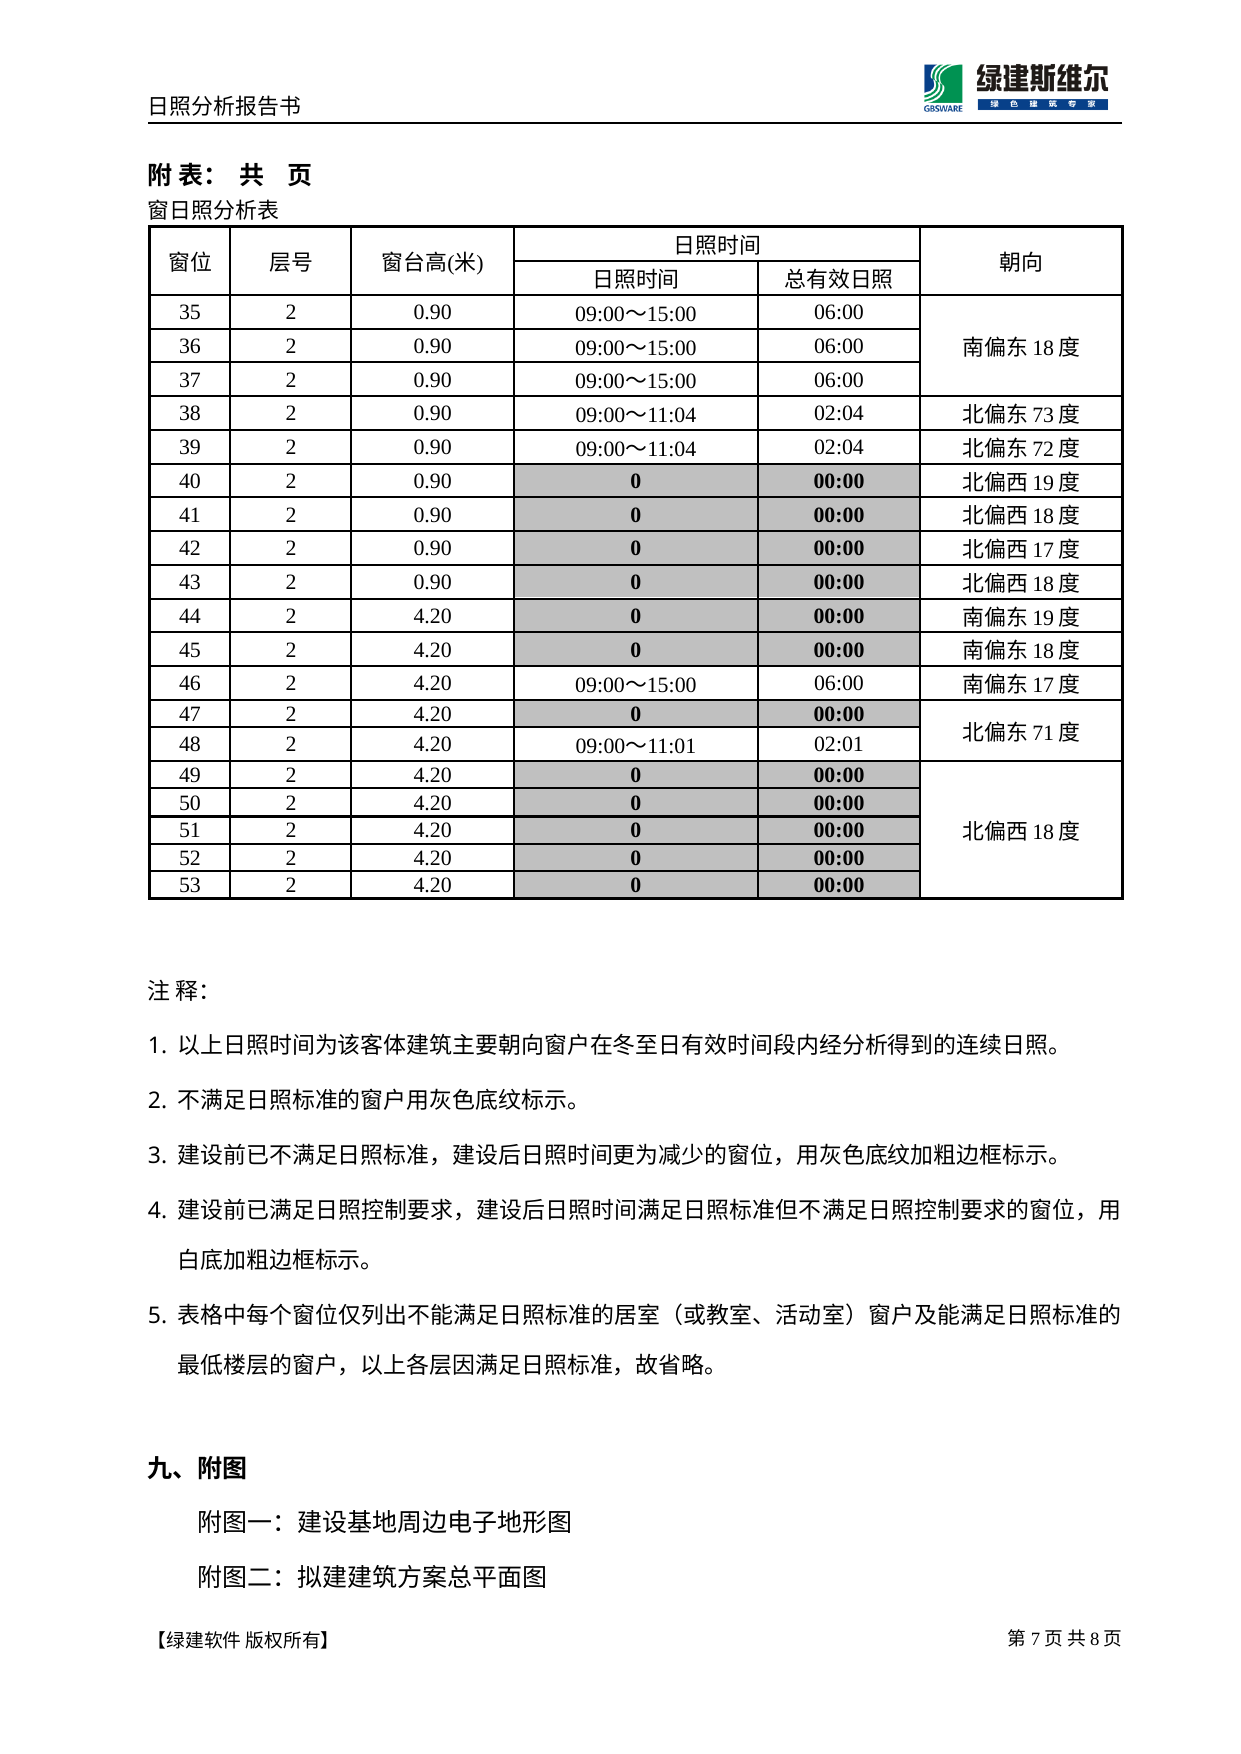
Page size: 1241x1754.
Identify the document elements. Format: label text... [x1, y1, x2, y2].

table_header 窗位 [151, 228, 229, 294]
table_cell 43 [151, 566, 229, 597]
table_cell 50 [151, 789, 229, 815]
table_cell 0 [515, 789, 757, 815]
table_header 朝向 [921, 228, 1121, 294]
list 表格中每个窗位仅列出不能满足日照标准的居室（或教室、活动室）窗户及能满足日照标准的最低楼层的窗户，以上各层因满足日照标准，故省略。 [148, 1297, 1122, 1380]
table_cell 0 [515, 600, 757, 631]
table_cell 45 [151, 633, 229, 665]
table_cell 0.90 [352, 498, 513, 530]
table_cell 南偏东18度 [921, 296, 1121, 395]
table_cell 46 [151, 667, 229, 699]
table_cell 0.90 [352, 532, 513, 564]
list 建设前已不满足日照标准，建设后日照时间更为减少的窗位，用灰色底纹加粗边框标示。 [148, 1137, 1122, 1171]
table_cell 09:00～15:00 [515, 667, 757, 699]
list 建设前已满足日照控制要求，建设后日照时间满足日照标准但不满足日照控制要求的窗位，用白底加粗边框标示。 [148, 1192, 1122, 1275]
table_cell 2 [231, 762, 350, 787]
table_cell 47 [151, 701, 229, 726]
table_cell 北偏西18度 [921, 566, 1121, 597]
table_cell 0.90 [352, 465, 513, 496]
table_cell 42 [151, 532, 229, 564]
table_cell 0 [515, 845, 757, 870]
table_cell 4.20 [352, 600, 513, 631]
text 附图一：建设基地周边电子地形图 [148, 1503, 1122, 1539]
text 九、附图 [148, 1448, 1122, 1485]
table_cell 4.20 [352, 789, 513, 815]
table_cell 00:00 [759, 845, 919, 870]
table_cell 09:00～15:00 [515, 296, 757, 327]
text 注 释： [148, 972, 1122, 1006]
table_cell 2 [231, 600, 350, 631]
table_cell 4.20 [352, 845, 513, 870]
table_cell 09:00～11:04 [515, 431, 757, 462]
table_header 日照时间 [515, 228, 919, 260]
table_cell 00:00 [759, 789, 919, 815]
table_cell 北偏东71度 [921, 701, 1121, 760]
table_cell 0 [515, 465, 757, 496]
table_cell 2 [231, 498, 350, 530]
table_cell 06:00 [759, 363, 919, 395]
table_cell 0 [515, 633, 757, 665]
table_cell 2 [231, 701, 350, 726]
table_cell 37 [151, 363, 229, 395]
table_cell 2 [231, 845, 350, 870]
table_cell 39 [151, 431, 229, 462]
table_cell 09:00～11:04 [515, 397, 757, 429]
table_cell 南偏东17度 [921, 667, 1121, 699]
table_cell 09:00～15:00 [515, 363, 757, 395]
table_cell 51 [151, 818, 229, 843]
table_cell 2 [231, 667, 350, 699]
table_cell 2 [231, 532, 350, 564]
table_header 窗台高(米) [352, 228, 513, 294]
table_cell 06:00 [759, 330, 919, 361]
table_cell 52 [151, 845, 229, 870]
table_cell 北偏西19度 [921, 465, 1121, 496]
table_cell 0.90 [352, 431, 513, 462]
table_cell 49 [151, 762, 229, 787]
picture [923, 62, 1109, 112]
table_cell 40 [151, 465, 229, 496]
table_cell 0 [515, 532, 757, 564]
table_cell 0 [515, 498, 757, 530]
table_cell 南偏东18度 [921, 633, 1121, 665]
table_cell 北偏西18度 [921, 498, 1121, 530]
table_cell 0.90 [352, 363, 513, 395]
table_cell 02:04 [759, 397, 919, 429]
table_cell 0.90 [352, 296, 513, 327]
table_cell 0.90 [352, 566, 513, 597]
table_cell 2 [231, 728, 350, 760]
table_cell 北偏西18度 [921, 762, 1121, 897]
table_cell 0 [515, 818, 757, 843]
table_cell 4.20 [352, 667, 513, 699]
table_cell 2 [231, 633, 350, 665]
text 附 表： 共 页 [148, 148, 1122, 193]
table_cell 4.20 [352, 872, 513, 897]
table_cell 4.20 [352, 633, 513, 665]
text 附图二：拟建建筑方案总平面图 [148, 1557, 1122, 1593]
table_cell 北偏西17度 [921, 532, 1121, 564]
table_cell 00:00 [759, 818, 919, 843]
table_header 层号 [231, 228, 350, 294]
table_cell 53 [151, 872, 229, 897]
table_cell 4.20 [352, 762, 513, 787]
table_cell 日照时间 [515, 262, 757, 294]
list 不满足日照标准的窗户用灰色底纹标示。 [148, 1082, 1122, 1116]
table_cell 00:00 [759, 498, 919, 530]
table_cell 2 [231, 465, 350, 496]
table_cell 2 [231, 872, 350, 897]
table_cell 4.20 [352, 728, 513, 760]
table_cell 4.20 [352, 818, 513, 843]
table_cell 总有效日照 [759, 262, 919, 294]
table_cell 00:00 [759, 532, 919, 564]
list 以上日照时间为该客体建筑主要朝向窗户在冬至日有效时间段内经分析得到的连续日照。 [148, 1027, 1122, 1061]
table_cell 09:00～15:00 [515, 330, 757, 361]
table_cell 北偏东73度 [921, 397, 1121, 429]
table_cell 2 [231, 330, 350, 361]
table_cell 2 [231, 789, 350, 815]
table_cell 00:00 [759, 872, 919, 897]
table_cell 2 [231, 818, 350, 843]
table_cell 2 [231, 431, 350, 462]
table_cell 00:00 [759, 566, 919, 597]
table_cell 00:00 [759, 600, 919, 631]
table_cell 4.20 [352, 701, 513, 726]
table_cell 36 [151, 330, 229, 361]
table_cell 0 [515, 762, 757, 787]
table_cell 0 [515, 872, 757, 897]
table_cell 00:00 [759, 633, 919, 665]
table_cell 00:00 [759, 701, 919, 726]
table_cell 0.90 [352, 330, 513, 361]
table_cell 南偏东19度 [921, 600, 1121, 631]
table_cell 2 [231, 296, 350, 327]
table_cell 41 [151, 498, 229, 530]
table_cell 02:01 [759, 728, 919, 760]
table_cell 44 [151, 600, 229, 631]
table_cell 00:00 [759, 762, 919, 787]
table_cell 0 [515, 566, 757, 597]
table_cell 北偏东72度 [921, 431, 1121, 462]
table_cell 2 [231, 363, 350, 395]
table_cell 06:00 [759, 296, 919, 327]
text 窗日照分析表 [148, 193, 1122, 225]
table_cell 2 [231, 566, 350, 597]
table_cell 02:04 [759, 431, 919, 462]
table_cell 00:00 [759, 465, 919, 496]
table_cell 06:00 [759, 667, 919, 699]
table_cell 0.90 [352, 397, 513, 429]
table_cell 2 [231, 397, 350, 429]
table_cell 09:00～11:01 [515, 728, 757, 760]
table_cell 35 [151, 296, 229, 327]
table_cell 38 [151, 397, 229, 429]
table_cell 48 [151, 728, 229, 760]
table_cell 0 [515, 701, 757, 726]
